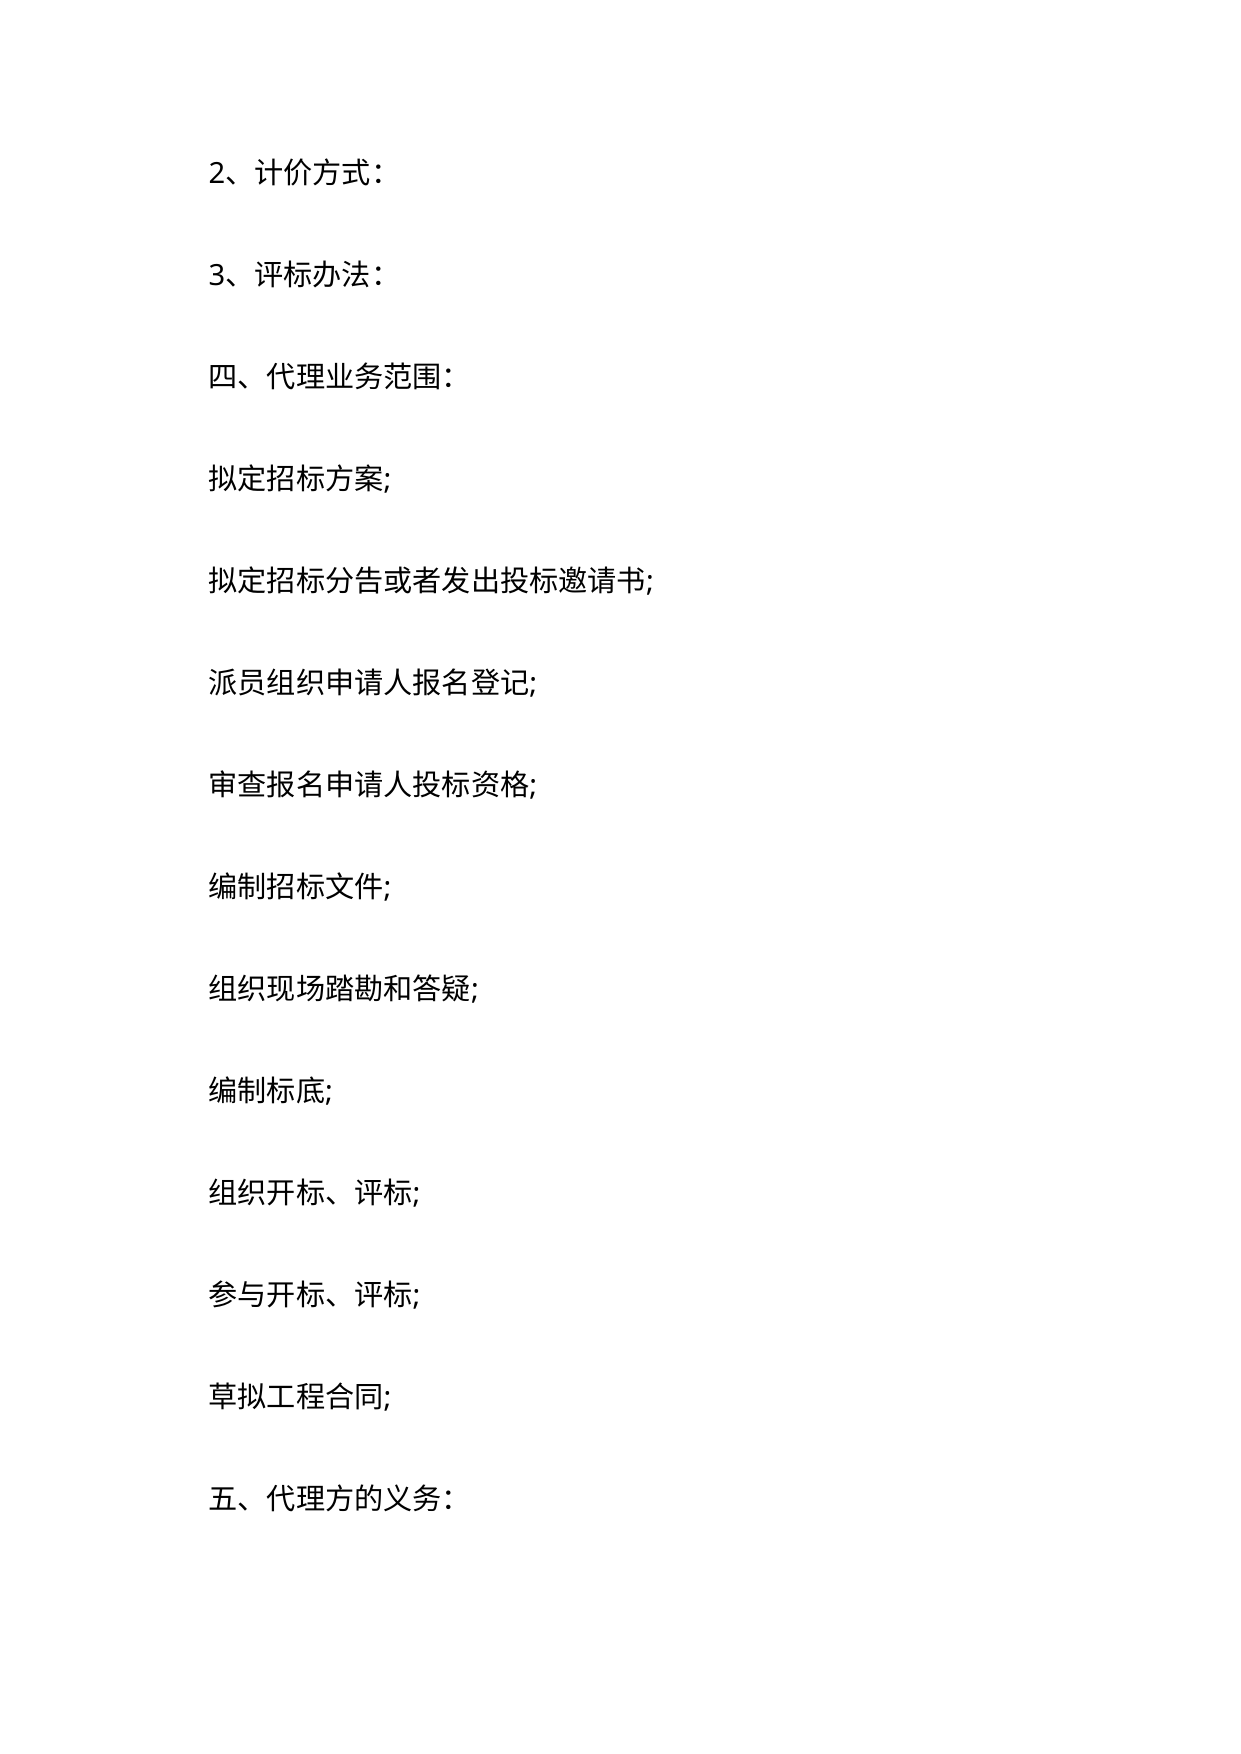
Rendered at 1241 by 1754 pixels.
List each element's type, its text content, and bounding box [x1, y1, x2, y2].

text 草拟工程合同; [150, 1373, 1090, 1416]
text 拟定招标分告或者发出投标邀请书; [150, 558, 1090, 600]
text 编制标底; [150, 1068, 1090, 1110]
text 五、代理方的义务： [150, 1476, 1090, 1518]
text 3、评标办法： [150, 252, 1090, 294]
text 拟定招标方案; [150, 456, 1090, 498]
text 派员组织申请人报名登记; [150, 660, 1090, 702]
text 参与开标、评标; [150, 1272, 1090, 1314]
text 2、计价方式： [150, 150, 1090, 192]
text 组织开标、评标; [150, 1169, 1090, 1212]
text 审查报名申请人投标资格; [150, 762, 1090, 804]
text 组织现场踏勘和答疑; [150, 966, 1090, 1008]
text 四、代理业务范围： [150, 354, 1090, 396]
text 编制招标文件; [150, 864, 1090, 906]
